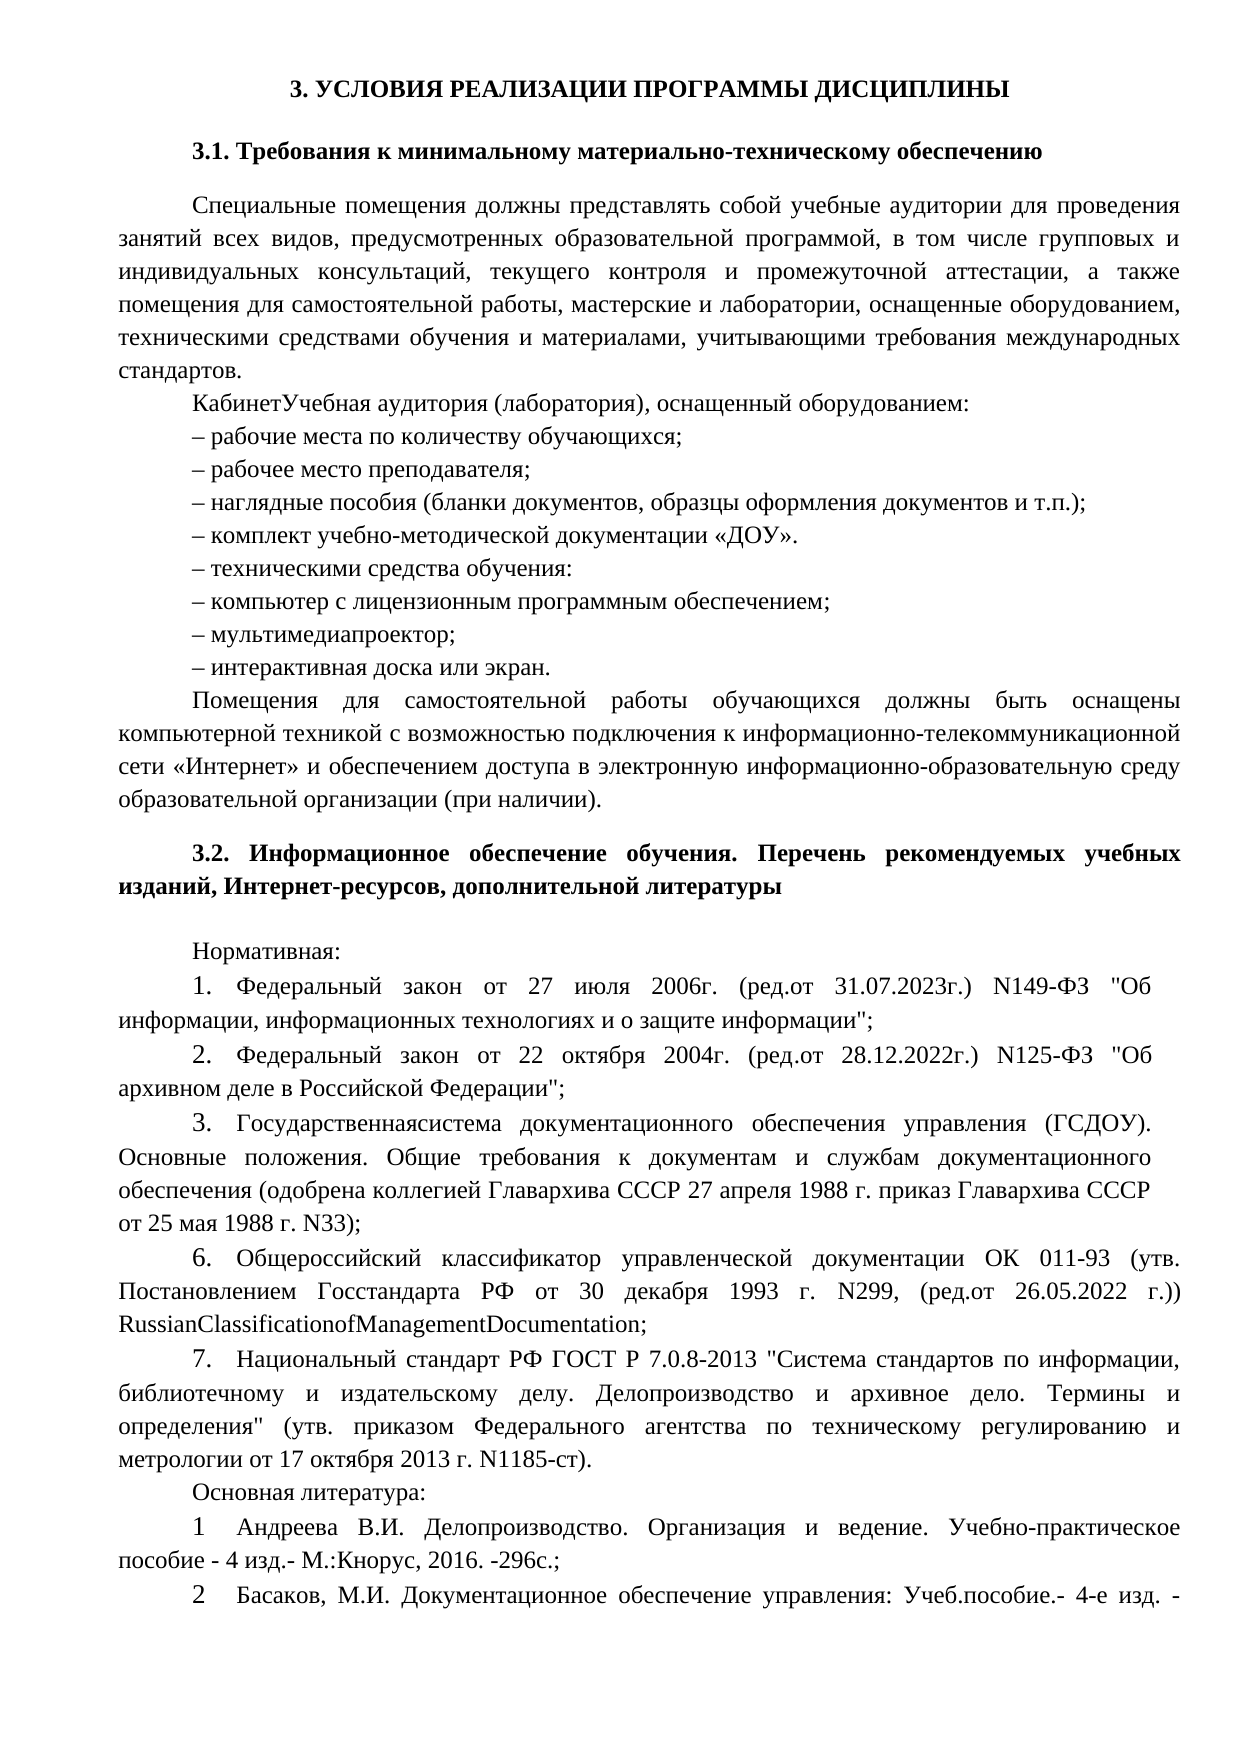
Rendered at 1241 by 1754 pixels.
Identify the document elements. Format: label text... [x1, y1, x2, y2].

list Андреева В.И. Делопроизводство. Организация и ведение. Учебно-практическое пособие - 4 изд.- М.:Кнорус, 2016. -296с.; [118, 1510, 1181, 1574]
list Федеральный закон от 27 июля 2006г. (ред.от 31.07.2023г.) N149-ФЗ "Об информации, информационных технологиях и о защите информации"; [118, 969, 1152, 1034]
text – интерактивная доска или экран. [118, 652, 1181, 681]
text – компьютер с лицензионным программным обеспечением; [118, 586, 1181, 615]
text – рабочие места по количеству обучающихся; [118, 421, 1181, 450]
list Национальный стандарт РФ ГОСТ Р 7.0.8-2013 "Система стандартов по информации, библиотечному и издательскому делу. Делопроизводство и архивное дело. Термины и определения" (утв. приказом Федерального агентства по техническому регулированию и метрологии от 17 октября 2013 г. N1185-ст). [118, 1342, 1181, 1472]
text Помещения для самостоятельной работы обучающихся должны быть оснащены компьютерной техникой с возможностью подключения к информационно-телекоммуникационной сети «Интернет» и обеспечением доступа в электронную информационно-образовательную среду образовательной организации (при наличии). [118, 685, 1181, 813]
text – техническими средства обучения: [118, 553, 1181, 582]
text 3. условия реализации программы дисциплины [118, 74, 1181, 103]
text – комплект учебно-методической документации «ДОУ». [118, 520, 1181, 549]
text – мультимедиапроектор; [118, 619, 1181, 648]
text 3.1. Требования к минимальному материально-техническому обеспечению [118, 136, 1181, 165]
list Государственнаясистема документационного обеспечения управления (ГСДОУ). Основные положения. Общие требования к документам и службам документационного обеспечения (одобрена коллегией Главархива СССР 27 апреля 1988 г. приказ Главархива СССР от 25 мая 1988 г. N33); [118, 1106, 1152, 1237]
text – рабочее место преподавателя; [118, 454, 1181, 483]
text Нормативная: [118, 936, 1181, 965]
list Общероссийский классификатор управленческой документации ОК 011-93 (утв. Постановлением Госстандарта РФ от 30 декабря 1993 г. N299, (ред.от 26.05.2022 г.)) RussianClassificationofManagementDocumentation; [118, 1241, 1181, 1338]
text Специальные помещения должны представлять собой учебные аудитории для проведения занятий всех видов, предусмотренных образовательной программой, в том числе групповых и индивидуальных консультаций, текущего контроля и промежуточной аттестации, а также помещения для самостоятельной работы, мастерские и лаборатории, оснащенные оборудованием, техническими средствами обучения и материалами, учитывающими требования международных стандартов. [118, 190, 1181, 384]
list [118, 1578, 1181, 1609]
text КабинетУчебная аудитория (лаборатория), оснащенный оборудованием: [118, 388, 1181, 417]
list Федеральный закон от 22 октября 2004г. (ред.от 28.12.2022г.) N125-ФЗ "Об архивном деле в Российской Федерации"; [118, 1038, 1152, 1102]
text – наглядные пособия (бланки документов, образцы оформления документов и т.п.); [118, 487, 1181, 516]
list 3.2. Информационное обеспечение обучения. Перечень рекомендуемых учебных изданий, Интернет-ресурсов, дополнительной литературы [118, 838, 1181, 900]
text Основная литература: [118, 1477, 1181, 1506]
